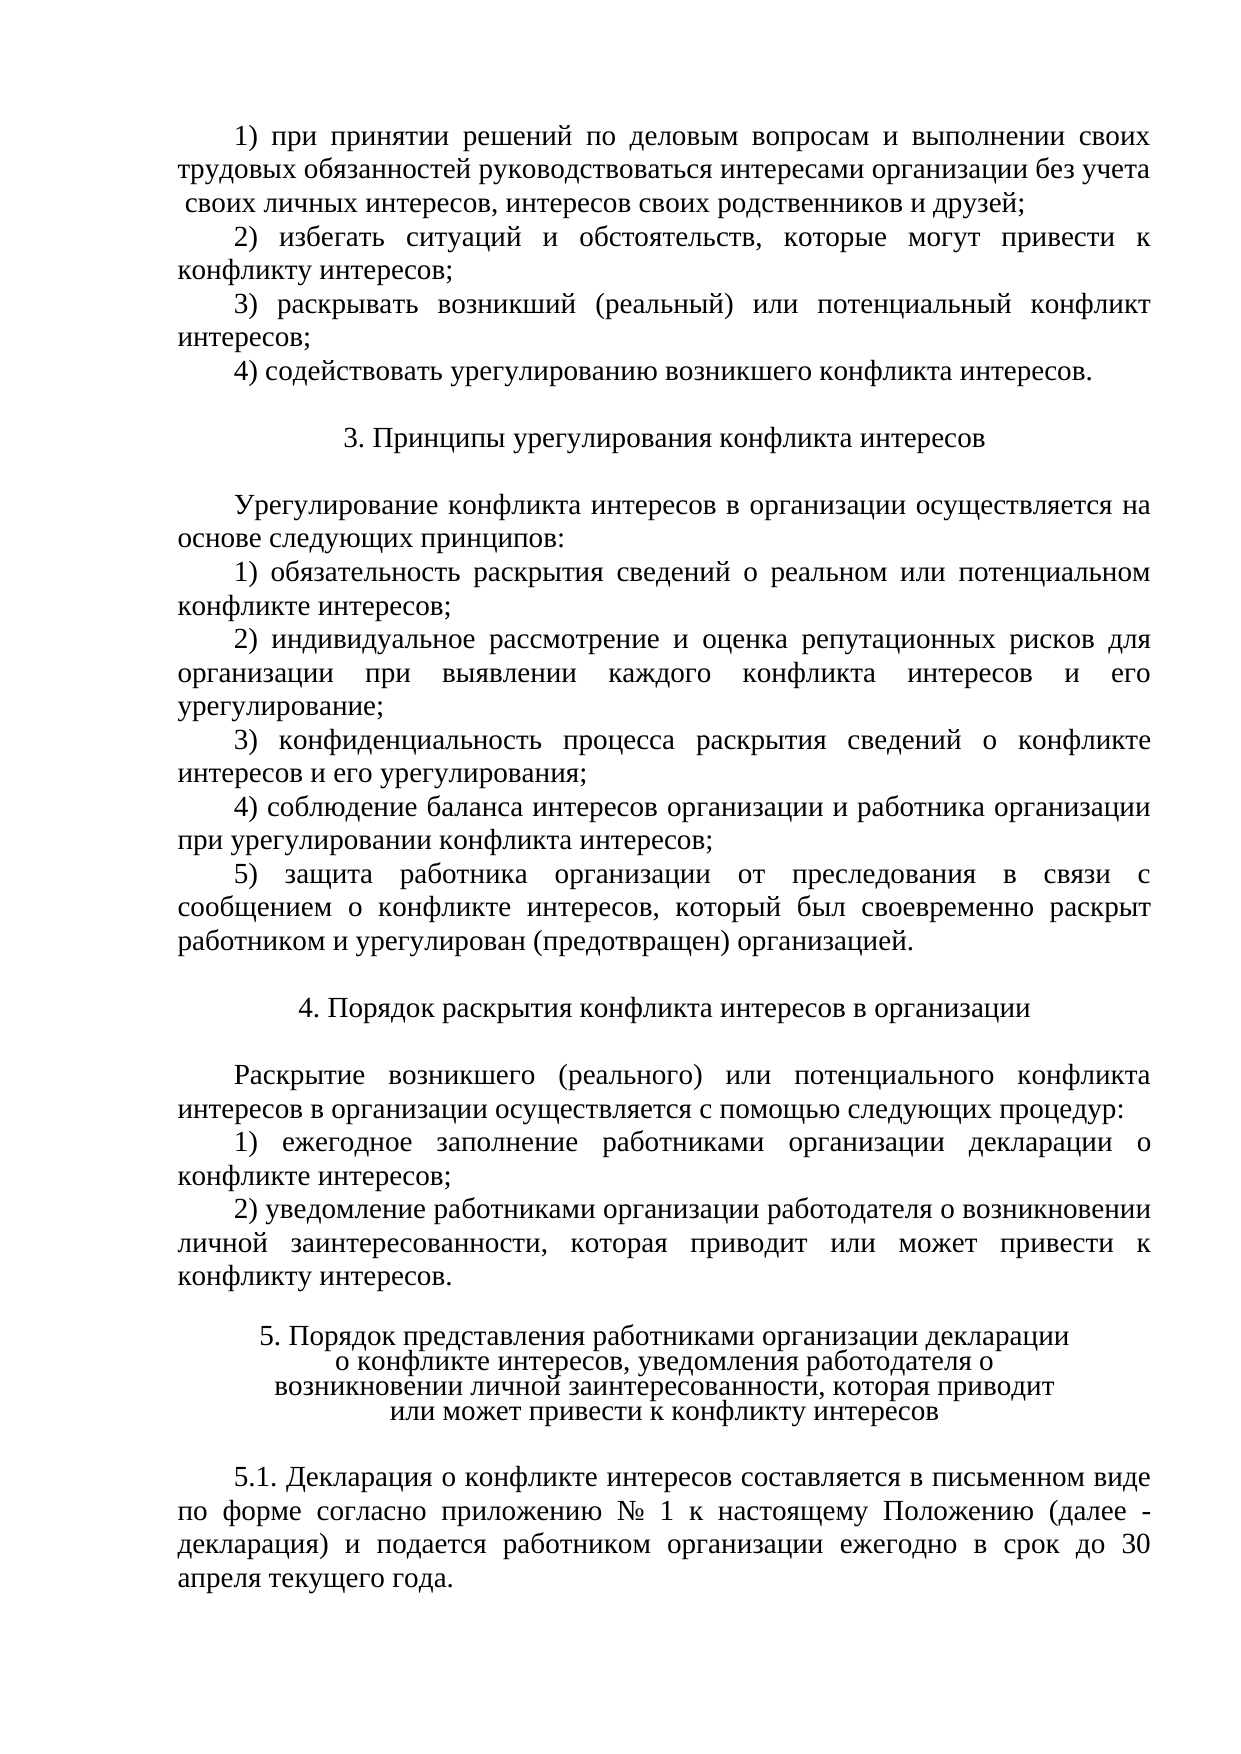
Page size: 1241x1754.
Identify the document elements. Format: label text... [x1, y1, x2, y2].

text 4) содействовать урегулированию возникшего конфликта интересов. [177, 353, 1152, 386]
text о конфликте интересов, уведомления работодателя о [177, 1351, 409, 1376]
text или может привести к конфликту интересов [177, 1401, 723, 1426]
text Урегулирование конфликта интересов в организации осуществляется на основе следующих принципов: [177, 487, 1152, 554]
text 2) избегать ситуаций и обстоятельств, которые могут привести к конфликту интересов; [177, 219, 1152, 286]
text 5. Порядок представления работниками организации декларации [177, 1326, 1152, 1351]
text 4. Порядок раскрытия конфликта интересов в организации [177, 990, 1152, 1024]
text 1) при принятии решений по деловым вопросам и выполнении своих трудовых обязанностей руководствоваться интересами организации без учета [177, 118, 1152, 185]
text возникновении личной заинтересованности, которая приводит [177, 1376, 1152, 1401]
text 3. Принципы урегулирования конфликта интересов [177, 420, 1152, 453]
text 1) обязательность раскрытия сведений о реальном или потенциальном конфликте интересов; [177, 554, 1152, 621]
text 2) индивидуальное рассмотрение и оценка репутационных рисков для организации при выявлении каждого конфликта интересов и его урегулирование; [177, 621, 1152, 722]
text о конфликте интересов, уведомления работодателя о [412, 1351, 1152, 1376]
text 4) соблюдение баланса интересов организации и работника организации при урегулировании конфликта интересов; [177, 789, 1152, 856]
text своих личных интересов, интересов своих родственников и друзей; [177, 185, 1152, 219]
text Раскрытие возникшего (реального) или потенциального конфликта интересов в организации осуществляется с помощью следующих процедур: [177, 1057, 1152, 1124]
text 5) защита работника организации от преследования в связи с сообщением о конфликте интересов, который был своевременно раскрыт работником и урегулирован (предотвращен) организацией. [177, 856, 1152, 957]
text или может привести к конфликту интересов [726, 1401, 1152, 1426]
text 3) конфиденциальность процесса раскрытия сведений о конфликте интересов и его урегулирования; [177, 722, 1152, 789]
text 5.1. Декларация о конфликте интересов составляется в письменном виде по форме согласно приложению № 1 к настоящему Положению (далее - декларация) и подается работником организации ежегодно в срок до 30 апреля текущего года. [177, 1459, 1152, 1593]
text 1) ежегодное заполнение работниками организации декларации о конфликте интересов; [177, 1124, 1152, 1191]
text 3) раскрывать возникший (реальный) или потенциальный конфликт интересов; [177, 286, 1152, 353]
text 2) уведомление работниками организации работодателя о возникновении личной заинтересованности, которая приводит или может привести к конфликту интересов. [177, 1191, 1152, 1292]
